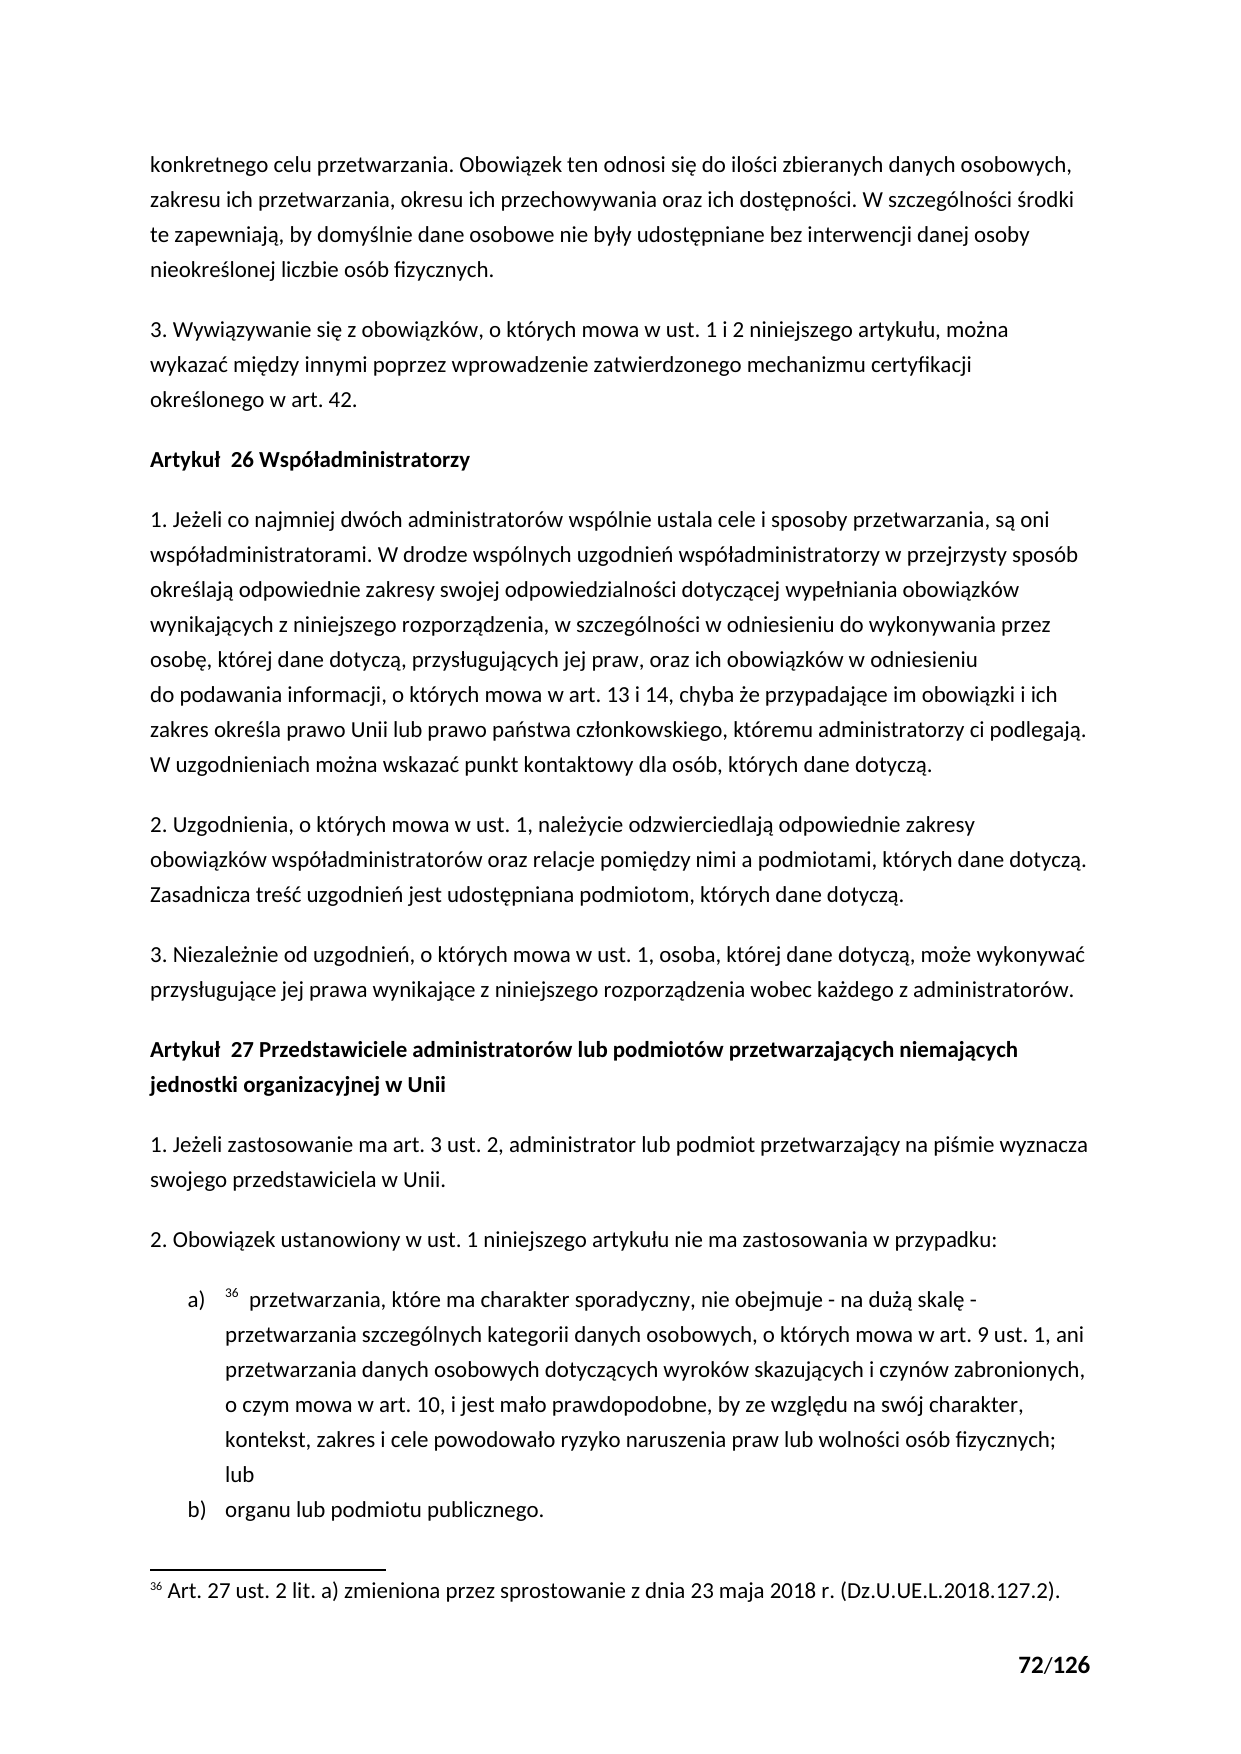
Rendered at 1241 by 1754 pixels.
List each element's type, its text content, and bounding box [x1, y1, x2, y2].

subtitle Artykuł 26 Współadministratorzy [150, 445, 1090, 473]
subtitle Artykuł 27 Przedstawiciele administratorów lub podmiotów przetwarzających niemających jednostki organizacyjnej w Unii [150, 1035, 1090, 1098]
list organu lub podmiotu publicznego. [187, 1495, 1090, 1523]
text 1. Jeżeli co najmniej dwóch administratorów wspólnie ustala cele i sposoby przetwarzania, są oni współadministratorami. W drodze wspólnych uzgodnień współadministratorzy w przejrzysty sposób określają odpowiednie zakresy swojej odpowiedzialności dotyczącej wypełniania obowiązków wynikających z niniejszego rozporządzenia, w szczególności w odniesieniu do wykonywania przez osobę, której dane dotyczą, przysługujących jej praw, oraz ich obowiązków w odniesieniu do podawania informacji, o których mowa w art. 13 i 14, chyba że przypadające im obowiązki i ich zakres określa prawo Unii lub prawo państwa członkowskiego, któremu administratorzy ci podlegają. W uzgodnieniach można wskazać punkt kontaktowy dla osób, których dane dotyczą. [150, 505, 1090, 778]
list przetwarzania, które ma charakter sporadyczny, nie obejmuje - na dużą skalę - przetwarzania szczególnych kategorii danych osobowych, o których mowa w art. 9 ust. 1, ani przetwarzania danych osobowych dotyczących wyroków skazujących i czynów zabronionych, o czym mowa w art. 10, i jest mało prawdopodobne, by ze względu na swój charakter, kontekst, zakres i cele powodowało ryzyko naruszenia praw lub wolności osób fizycznych; lub [187, 1285, 1090, 1488]
text 3. Wywiązywanie się z obowiązków, o których mowa w ust. 1 i 2 niniejszego artykułu, można wykazać między innymi poprzez wprowadzenie zatwierdzonego mechanizmu certyfikacji określonego w art. 42. [150, 315, 1090, 413]
text 3. Niezależnie od uzgodnień, o których mowa w ust. 1, osoba, której dane dotyczą, może wykonywać przysługujące jej prawa wynikające z niniejszego rozporządzenia wobec każdego z administratorów. [150, 940, 1090, 1003]
text 2. Obowiązek ustanowiony w ust. 1 niniejszego artykułu nie ma zastosowania w przypadku: [150, 1225, 1090, 1253]
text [150, 150, 1090, 283]
text 2. Uzgodnienia, o których mowa w ust. 1, należycie odzwierciedlają odpowiednie zakresy obowiązków współadministratorów oraz relacje pomiędzy nimi a podmiotami, których dane dotyczą. Zasadnicza treść uzgodnień jest udostępniana podmiotom, których dane dotyczą. [150, 810, 1090, 908]
text 1. Jeżeli zastosowanie ma art. 3 ust. 2, administrator lub podmiot przetwarzający na piśmie wyznacza swojego przedstawiciela w Unii. [150, 1130, 1090, 1193]
